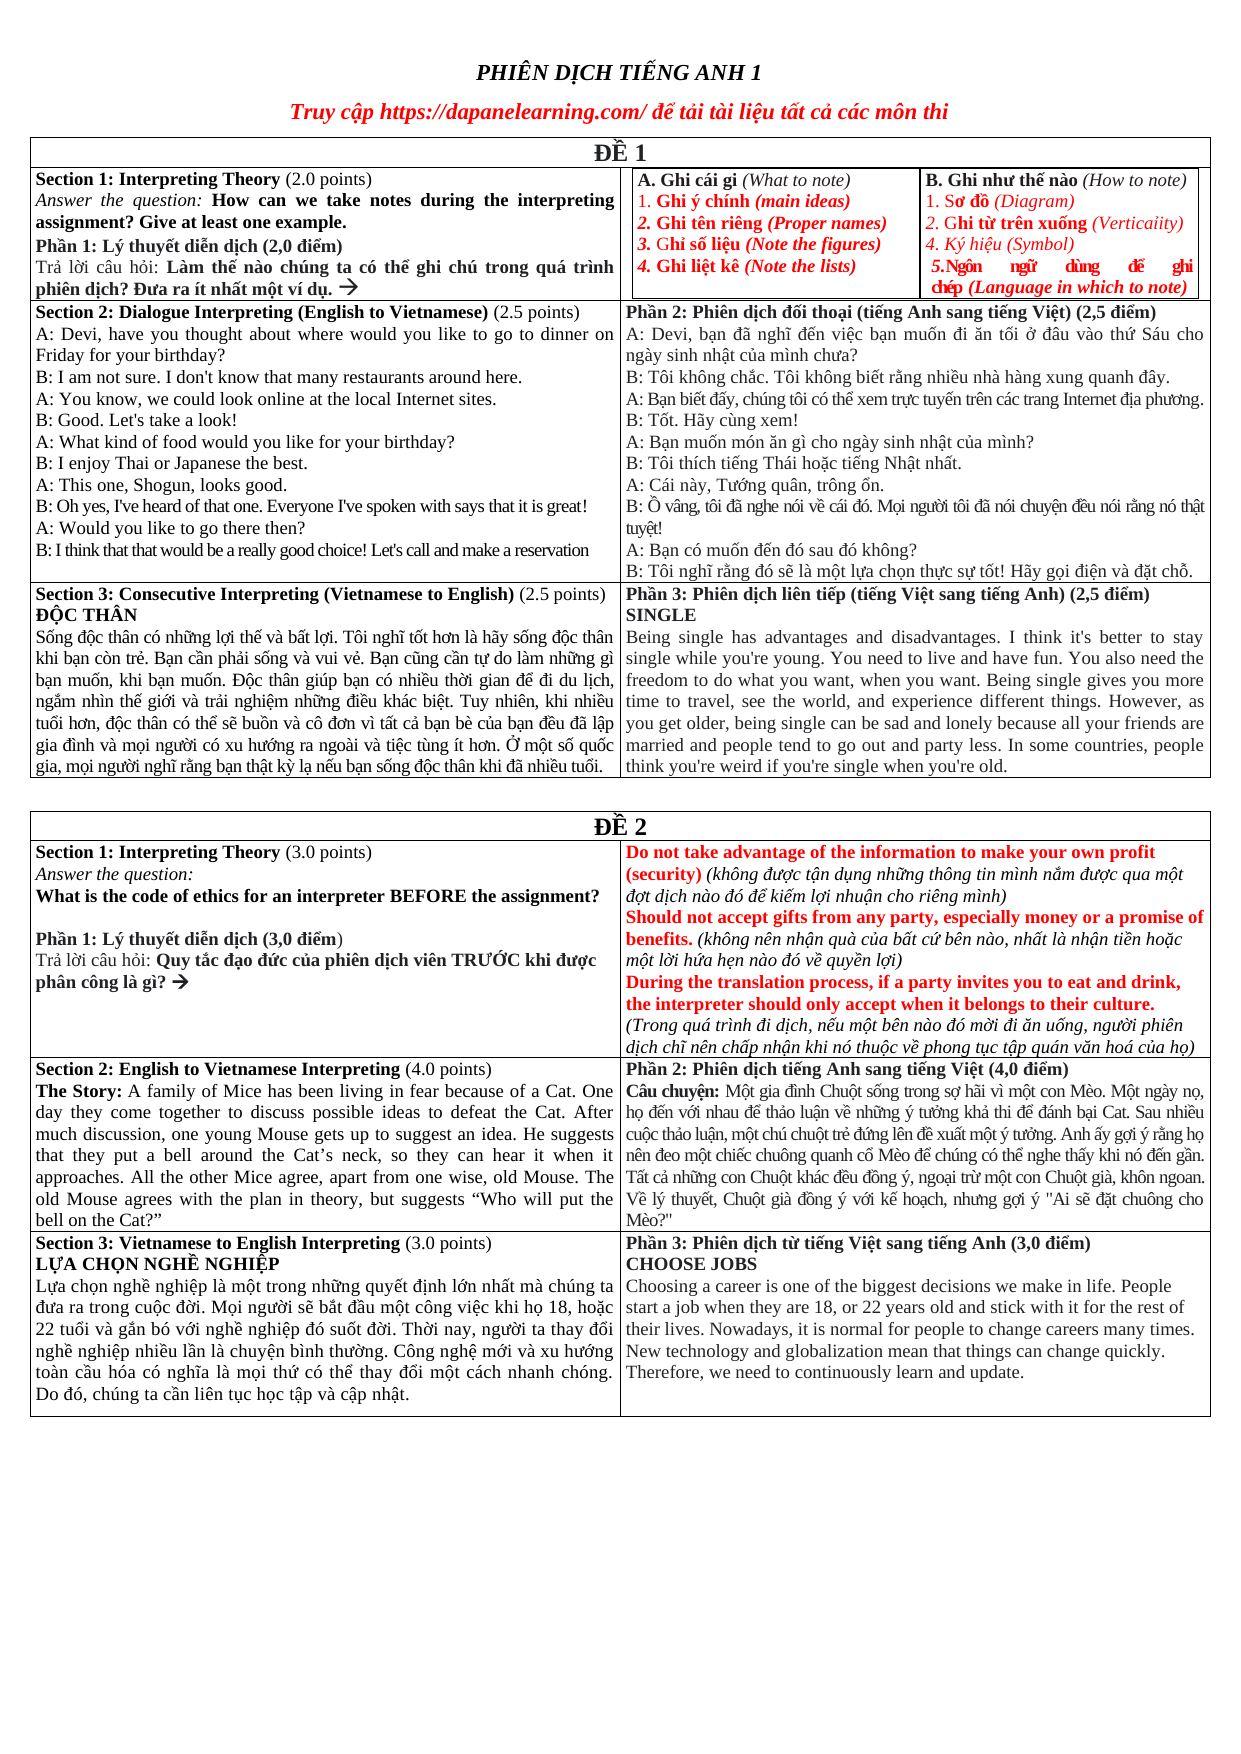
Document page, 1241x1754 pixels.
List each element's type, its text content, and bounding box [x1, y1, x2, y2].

table_cell Phần 2: Phiên dịch đối thoại (tiếng Anh sang tiếng Việt) (2,5 điểm) A: Devi, bạn đã nghĩ đến việc bạn muốn đi ăn tối ở đâu vào thứ Sáu cho ngày sinh nhật của mình chưa? B: Tôi không chắc. Tôi không biết rằng nhiều nhà hàng xung quanh đây. A: Bạn biết đấy, chúng tôi có thể xem trực tuyến trên các trang Internet địa phương. B: Tốt. Hãy cùng xem! A: Bạn muốn món ăn gì cho ngày sinh nhật của mình? B: Tôi thích tiếng Thái hoặc tiếng Nhật nhất. A: Cái này, Tướng quân, trông ổn. B: Ồ vâng, tôi đã nghe nói về cái đó. Mọi người tôi đã nói chuyện đều nói rằng nó thật tuyệt! A: Bạn có muốn đến đó sau đó không? B: Tôi nghĩ rằng đó sẽ là một lựa chọn thực sự tốt! Hãy gọi điện và đặt chỗ. [621, 301, 1210, 582]
table_cell Section 2: English to Vietnamese Interpreting (4.0 points) The Story: A family of Mice has been living in fear because of a Cat. One day they come together to discuss possible ideas to defeat the Cat. After much discussion, one young Mouse gets up to suggest an idea. He suggests that they put a bell around the Cat’s neck, so they can hear it when it approaches. All the other Mice agree, apart from one wise, old Mouse. The old Mouse agrees with the plan in theory, but suggests “Who will put the bell on the Cat?” [31, 1058, 620, 1231]
table_cell Section 3: Consecutive Interpreting (Vietnamese to English) (2.5 points) ĐỘC THÂN Sống độc thân có những lợi thế và bất lợi. Tôi nghĩ tốt hơn là hãy sống độc thân khi bạn còn trẻ. Bạn cần phải sống và vui vẻ. Bạn cũng cần tự do làm những gì bạn muốn, khi bạn muốn. Độc thân giúp bạn có nhiều thời gian để đi du lịch, ngắm nhìn thế giới và trải nghiệm những điều khác biệt. Tuy nhiên, khi nhiều tuổi hơn, độc thân có thể sẽ buồn và cô đơn vì tất cả bạn bè của bạn đều đã lập gia đình và mọi người có xu hướng ra ngoài và tiệc tùng ít hơn. Ở một số quốc gia, mọi người nghĩ rằng bạn thật kỳ lạ nếu bạn sống độc thân khi đã nhiều tuổi. [31, 583, 620, 777]
table_cell Phần 3: Phiên dịch từ tiếng Việt sang tiếng Anh (3,0 điểm) CHOOSE JOBS Choosing a career is one of the biggest decisions we make in life. People start a job when they are 18, or 22 years old and stick with it for the rest of their lives. Nowadays, it is normal for people to change careers many times. New technology and globalization mean that things can change quickly. Therefore, we need to continuously learn and update. [621, 1232, 1210, 1416]
table_cell Phần 3: Phiên dịch liên tiếp (tiếng Việt sang tiếng Anh) (2,5 điểm) SINGLE Being single has advantages and disadvantages. I think it's better to stay single while you're young. You need to live and have fun. You also need the freedom to do what you want, when you want. Being single gives you more time to travel, see the world, and experience different things. However, as you get older, being single can be sad and lonely because all your friends are married and people tend to go out and party less. In some countries, people think you're weird if you're single when you're old. [621, 583, 1210, 777]
table_cell Section 2: Dialogue Interpreting (English to Vietnamese) (2.5 points) A: Devi, have you thought about where would you like to go to dinner on Friday for your birthday? B: I am not sure. I don't know that many restaurants around here. A: You know, we could look online at the local Internet sites. B: Good. Let's take a look! A: What kind of food would you like for your birthday? B: I enjoy Thai or Japanese the best. A: This one, Shogun, looks good. B: Oh yes, I've heard of that one. Everyone I've spoken with says that it is great! A: Would you like to go there then? B: I think that that would be a really good choice! Let's call and make a reservation [31, 301, 620, 582]
table_cell Section 1: Interpreting Theory (3.0 points) Answer the question: What is the code of ethics for an interpreter BEFORE the assignment? Phần 1: Lý thuyết diễn dịch (3,0 điểm) Trả lời câu hỏi: Quy tắc đạo đức của phiên dịch viên TRƯỚC khi được phân công là gì? [31, 841, 620, 1057]
table_cell Section 1: Interpreting Theory (2.0 points) Answer the question: How can we take notes during the interpreting assignment? Give at least one example. Phần 1: Lý thuyết diễn dịch (2,0 điểm) Trả lời câu hỏi: Làm thế nào chúng ta có thể ghi chú trong quá trình phiên dịch? Đưa ra ít nhất một ví dụ. [31, 168, 620, 300]
table_cell Phần 2: Phiên dịch tiếng Anh sang tiếng Việt (4,0 điểm) Câu chuyện: Một gia đình Chuột sống trong sợ hãi vì một con Mèo. Một ngày nọ, họ đến với nhau để thảo luận về những ý tưởng khả thi để đánh bại Cat. Sau nhiều cuộc thảo luận, một chú chuột trẻ đứng lên đề xuất một ý tưởng. Anh ấy gợi ý rằng họ nên đeo một chiếc chuông quanh cổ Mèo để chúng có thể nghe thấy khi nó đến gần. Tất cả những con Chuột khác đều đồng ý, ngoại trừ một con Chuột già, khôn ngoan. Về lý thuyết, Chuột già đồng ý với kế hoạch, nhưng gợi ý "Ai sẽ đặt chuông cho Mèo?" [621, 1058, 1210, 1231]
text PHIÊN DỊCH TIẾNG ANH 1 [29, 59, 1211, 85]
table_header ĐỀ 2 [31, 812, 1210, 840]
table_cell [621, 168, 1210, 300]
table_header ĐỀ 1 [31, 138, 1210, 167]
text Truy cập https://dapanelearning.com/ để tải tài liệu tất cả các môn thi [29, 98, 1211, 124]
table_cell Section 3: Vietnamese to English Interpreting (3.0 points) LỰA CHỌN NGHỀ NGHIỆP Lựa chọn nghề nghiệp là một trong những quyết định lớn nhất mà chúng ta đưa ra trong cuộc đời. Mọi người sẽ bắt đầu một công việc khi họ 18, hoặc 22 tuổi và gắn bó với nghề nghiệp đó suốt đời. Thời nay, người ta thay đổi nghề nghiệp nhiều lần là chuyện bình thường. Công nghệ mới và xu hướng toàn cầu hóa có nghĩa là mọi thứ có thể thay đổi một cách nhanh chóng. Do đó, chúng ta cần liên tục học tập và cập nhật. [31, 1232, 620, 1416]
table_cell Do not take advantage of the information to make your own profit (security) (không được tận dụng những thông tin mình nắm được qua một đợt dịch nào đó để kiếm lợi nhuận cho riêng mình) Should not accept gifts from any party, especially money or a promise of benefits. (không nên nhận quà của bất cứ bên nào, nhất là nhận tiền hoặc một lời hứa hẹn nào đó về quyền lợi) During the translation process, if a party invites you to eat and drink, the interpreter should only accept when it belongs to their culture. (Trong quá trình đi dịch, nếu một bên nào đó mời đi ăn uống, người phiên dịch chĩ nên chấp nhận khi nó thuộc về phong tục tập quán văn hoá của họ) [621, 841, 1210, 1057]
